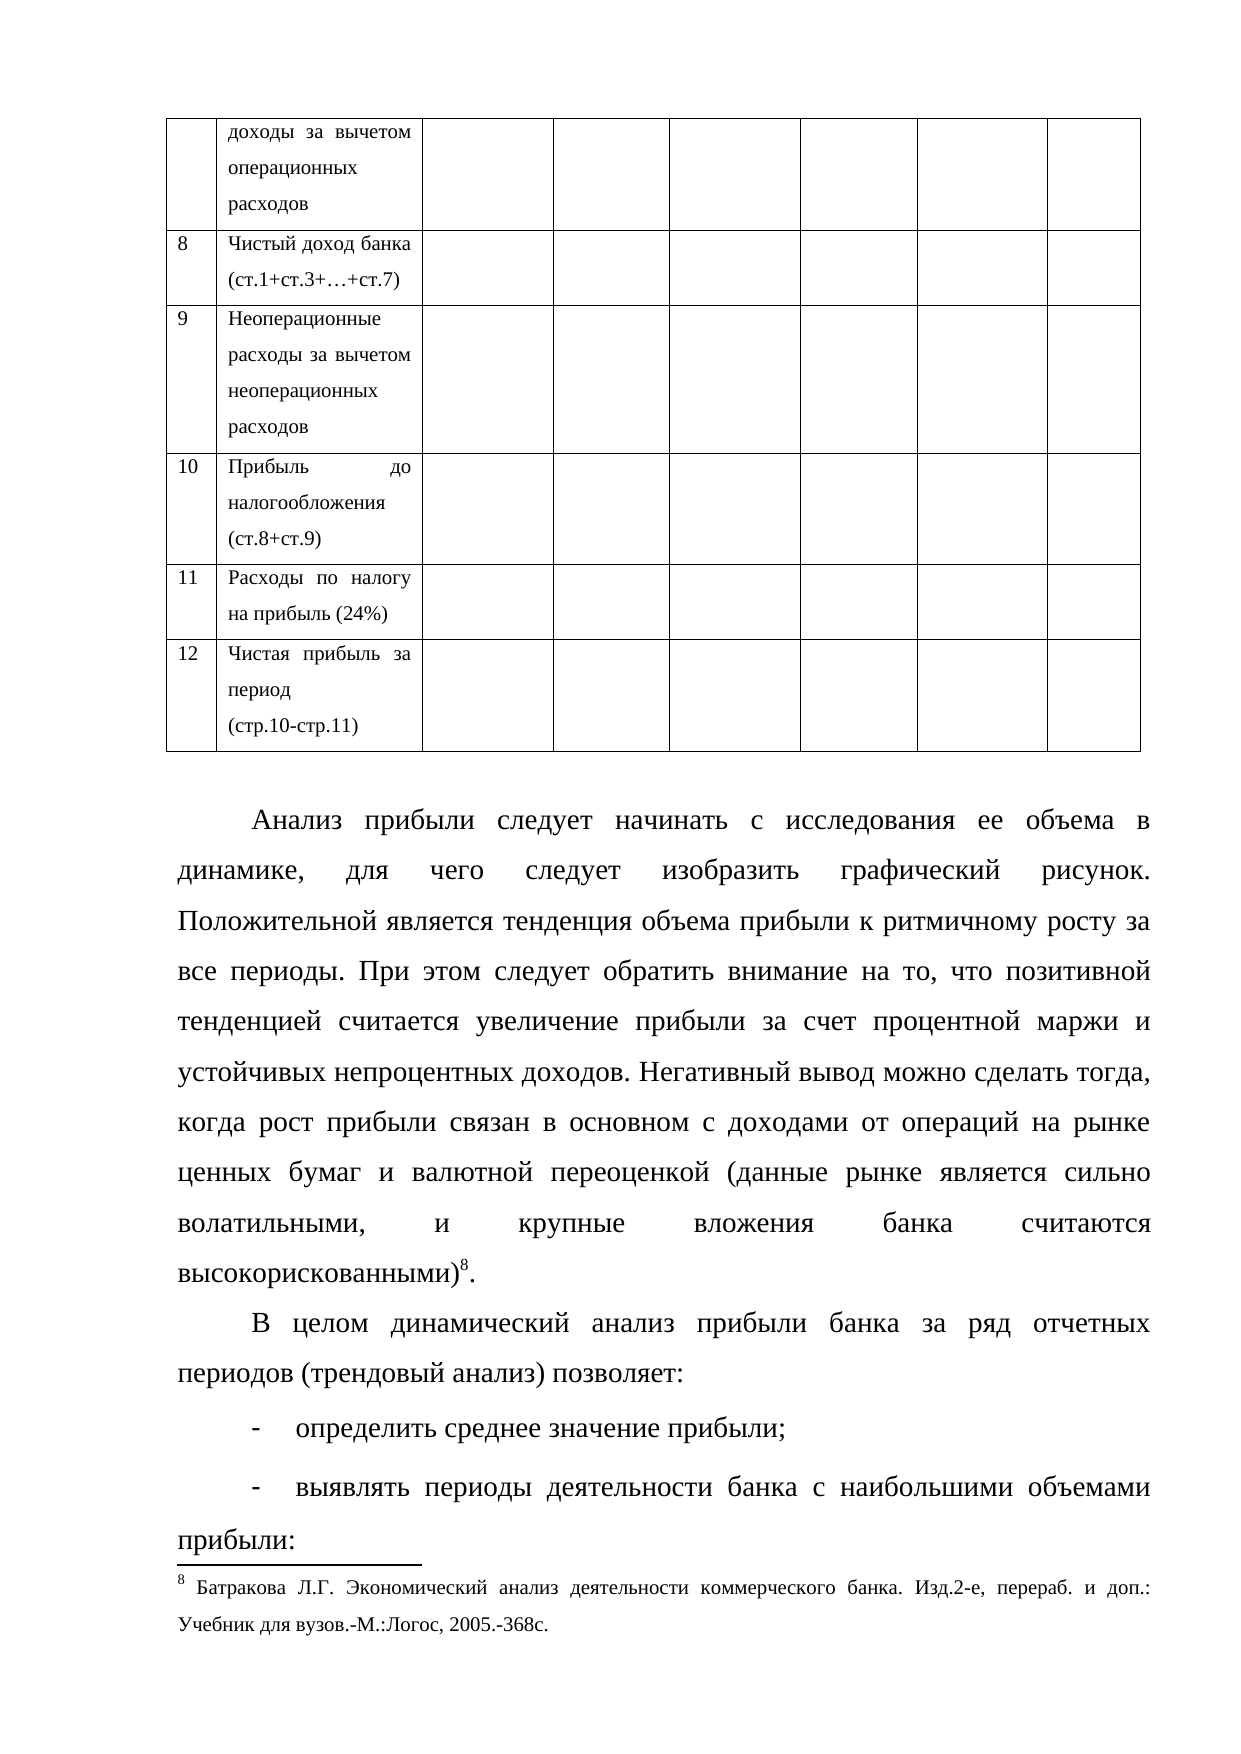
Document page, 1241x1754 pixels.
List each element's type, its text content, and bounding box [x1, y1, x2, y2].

table_cell [670, 306, 800, 452]
table_cell [670, 119, 800, 229]
table_cell [918, 640, 1047, 751]
list выявлять периоды деятельности банка с наибольшими объемами прибыли: [177, 1465, 1152, 1555]
text Анализ прибыли следует начинать с исследования ее объема в динамике, для чего следует изобразить графический рисунок. Положительной является тенденция объема прибыли к ритмичному росту за все периоды. При этом следует обратить внимание на то, что позитивной тенденцией считается увеличение прибыли за счет процентной маржи и устойчивых непроцентных доходов. Негативный вывод можно сделать тогда, когда рост прибыли связан в основном с доходами от операций на рынке ценных бумаг и валютной переоценкой (данные рынке является сильно волатильными, и крупные вложения банка считаются высокорискованными). [177, 802, 1152, 1288]
table_cell [1048, 119, 1140, 229]
table_cell [801, 306, 917, 452]
table_cell [670, 454, 800, 564]
table_cell Чистая прибыль за период (стр.10-стр.11) [217, 640, 422, 751]
table_cell [554, 640, 669, 751]
table_cell [918, 306, 1047, 452]
table_cell [918, 119, 1047, 229]
table_cell [670, 231, 800, 305]
table_cell [554, 119, 669, 229]
table_cell 12 [167, 640, 216, 751]
table_cell [801, 119, 917, 229]
table_cell [670, 640, 800, 751]
table_cell [423, 231, 553, 305]
table_cell [423, 565, 553, 639]
table_cell [423, 454, 553, 564]
table_cell 7 [167, 119, 216, 229]
table_cell [554, 231, 669, 305]
table_cell Чистый доход банка (ст.1+ст.3+…+ст.7) [217, 231, 422, 305]
list определить среднее значение прибыли; [177, 1406, 1152, 1446]
text В целом динамический анализ прибыли банка за ряд отчетных периодов (трендовый анализ) позволяет: [177, 1305, 1152, 1389]
table_cell Прибыль до налогообложения (ст.8+ст.9) [217, 454, 422, 564]
table_cell [918, 565, 1047, 639]
table_cell [554, 565, 669, 639]
table_cell [1048, 565, 1140, 639]
table_cell 8 [167, 231, 216, 305]
table_cell [670, 565, 800, 639]
table_cell [801, 454, 917, 564]
table_cell 9 [167, 306, 216, 452]
table_cell [918, 231, 1047, 305]
table_cell 10 [167, 454, 216, 564]
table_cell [217, 119, 422, 229]
table_cell Расходы по налогу на прибыль (24%) [217, 565, 422, 639]
table_cell [554, 454, 669, 564]
table_cell [1048, 306, 1140, 452]
table_cell [423, 306, 553, 452]
table_cell [801, 231, 917, 305]
table_cell [554, 306, 669, 452]
table_cell 11 [167, 565, 216, 639]
table_cell [918, 454, 1047, 564]
table_cell Неоперационные расходы за вычетом неоперационных расходов [217, 306, 422, 452]
table_cell [1048, 231, 1140, 305]
table_cell [1048, 454, 1140, 564]
table_cell [801, 565, 917, 639]
table_cell [801, 640, 917, 751]
table_cell [1048, 640, 1140, 751]
table_cell [423, 640, 553, 751]
table_cell [423, 119, 553, 229]
